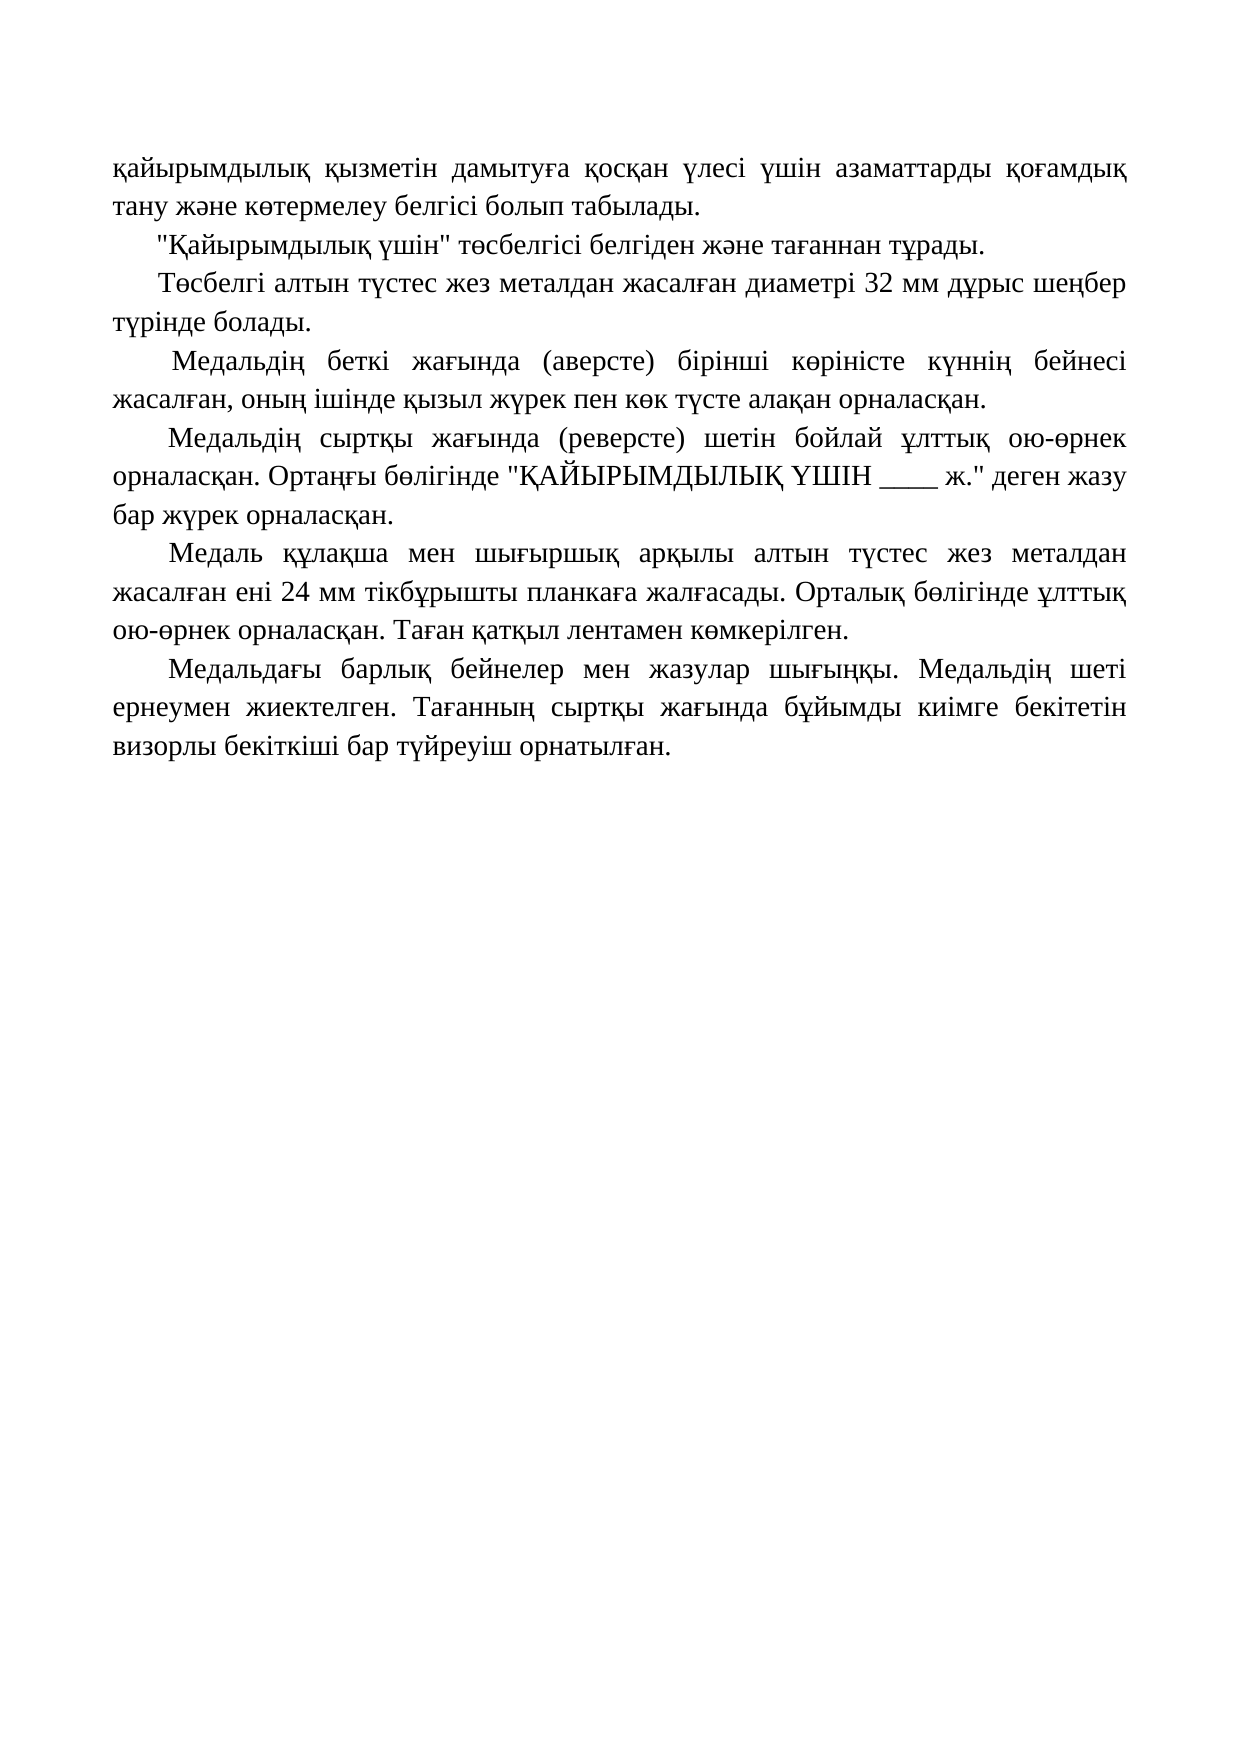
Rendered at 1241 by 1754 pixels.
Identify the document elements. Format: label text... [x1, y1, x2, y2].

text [112, 150, 1128, 222]
text Медаль құлақша мен шығыршық арқылы алтын түстес жез металдан жасалған ені 24 мм тікбұрышты планкаға жалғасады. Орталық бөлігінде ұлттық ою-өрнек орналасқан. Таған қатқыл лентамен көмкерілген. [112, 535, 1128, 646]
text Медальдағы барлық бейнелер мен жазулар шығыңқы. Медальдің шеті ернеумен жиектелген. Тағанның сыртқы жағында бұйымды киімге бекітетін визорлы бекіткіші бар түйреуіш орнатылған. [112, 651, 1128, 762]
text Медальдің сыртқы жағында (реверсте) шетін бойлай ұлттық ою-өрнек орналасқан. Ортаңғы бөлігінде "ҚАЙЫРЫМДЫЛЫҚ ҮШІН ____ ж." деген жазу бар жүрек орналасқан. [112, 420, 1128, 530]
text Медальдің беткі жағында (аверсте) бірінші көріністе күннің бейнесі жасалған, оның ішінде қызыл жүрек пен көк түсте алақан орналасқан. [112, 343, 1128, 415]
text Төсбелгі алтын түстес жез металдан жасалған диаметрі 32 мм дұрыс шеңбер түрінде болады. [112, 266, 1128, 338]
text "Қайырымдылық үшін" төсбелгісі белгіден және тағаннан тұрады. [112, 227, 1128, 261]
